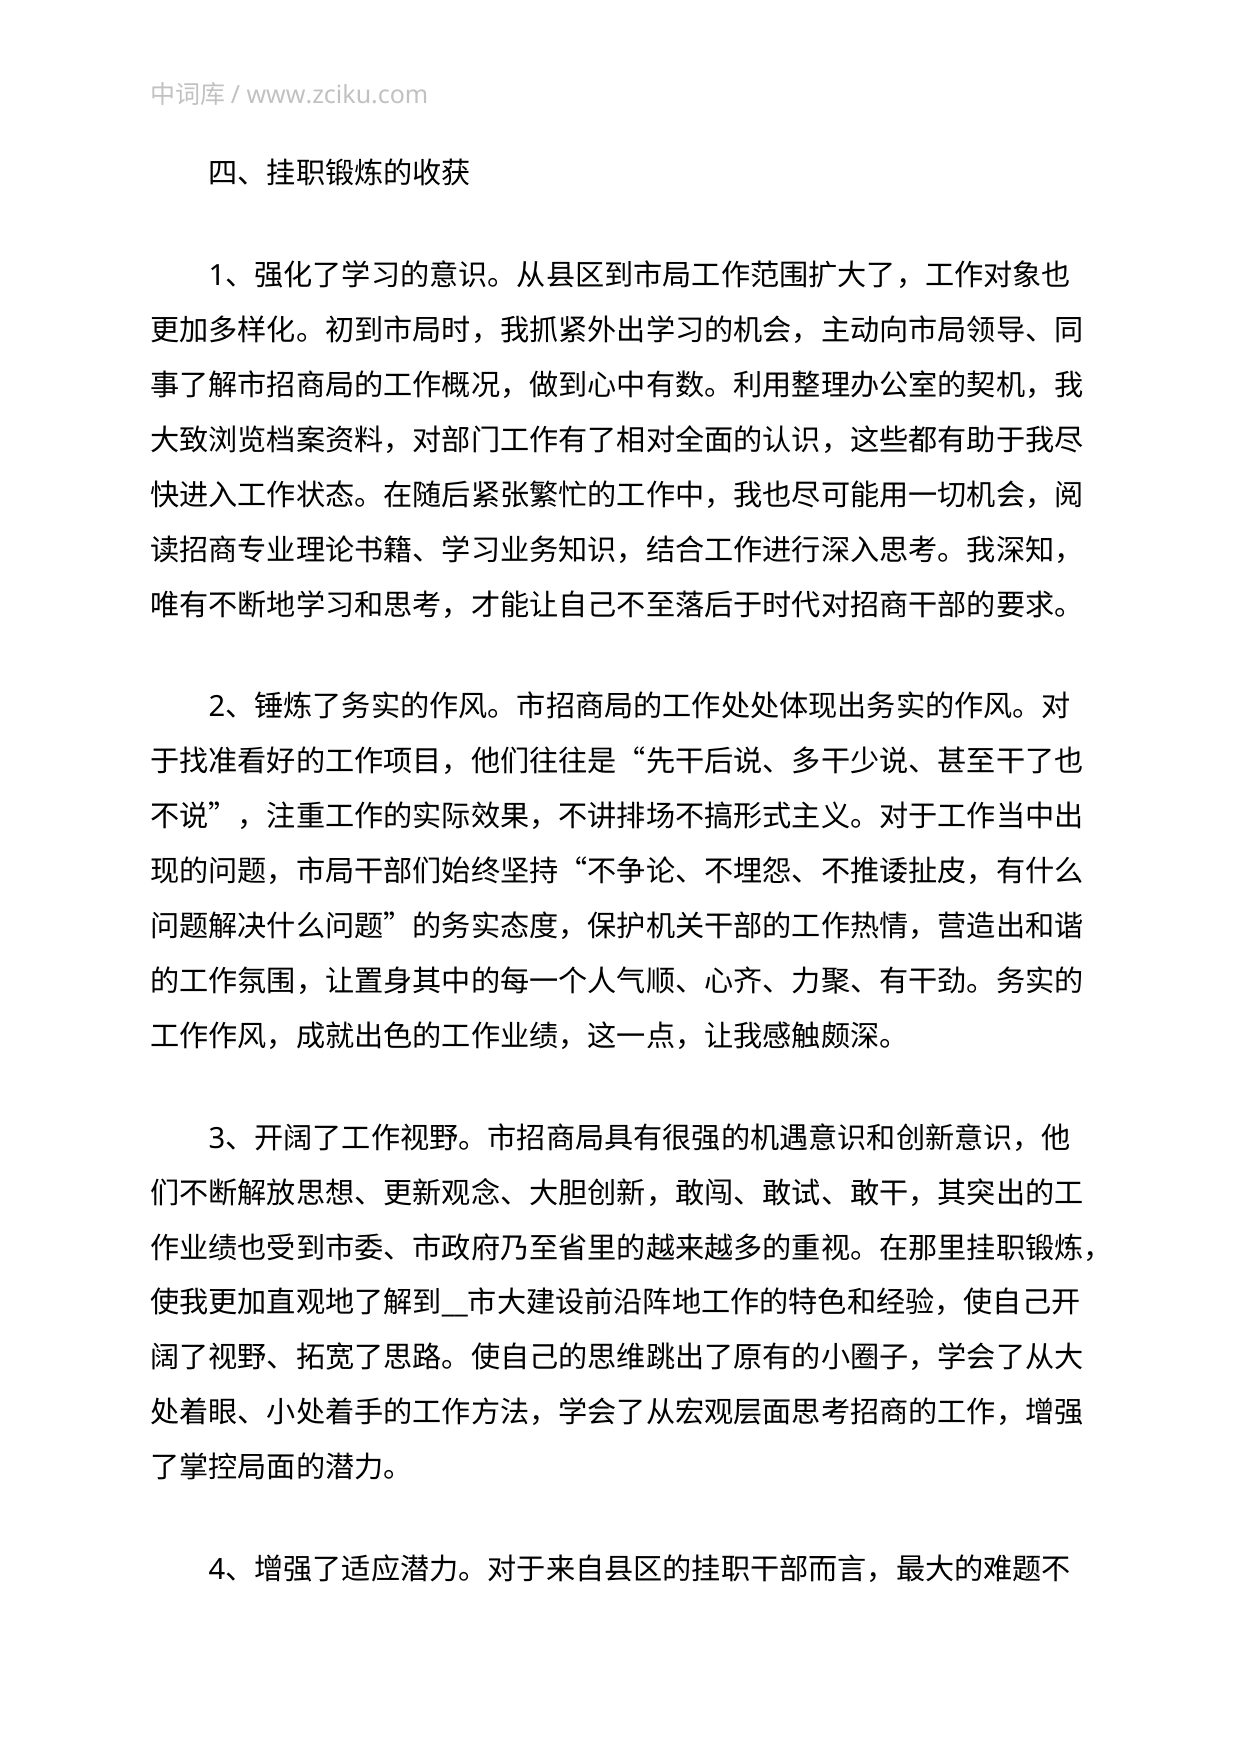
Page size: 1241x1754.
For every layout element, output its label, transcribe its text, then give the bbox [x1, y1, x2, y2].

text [150, 1546, 1090, 1588]
text 2、锤炼了务实的作风。市招商局的工作处处体现出务实的作风。对于找准看好的工作项目，他们往往是“先干后说、多干少说、甚至干了也不说”，注重工作的实际效果，不讲排场不搞形式主义。对于工作当中出现的问题，市局干部们始终坚持“不争论、不埋怨、不推诿扯皮，有什么问题解决什么问题”的务实态度，保护机关干部的工作热情，营造出和谐的工作氛围，让置身其中的每一个人气顺、心齐、力聚、有干劲。务实的工作作风，成就出色的工作业绩，这一点，让我感触颇深。 [150, 683, 1090, 1055]
text 1、强化了学习的意识。从县区到市局工作范围扩大了，工作对象也更加多样化。初到市局时，我抓紧外出学习的机会，主动向市局领导、同事了解市招商局的工作概况，做到心中有数。利用整理办公室的契机，我大致浏览档案资料，对部门工作有了相对全面的认识，这些都有助于我尽快进入工作状态。在随后紧张繁忙的工作中，我也尽可能用一切机会，阅读招商专业理论书籍、学习业务知识，结合工作进行深入思考。我深知，唯有不断地学习和思考，才能让自己不至落后于时代对招商干部的要求。 [150, 252, 1090, 623]
text 3、开阔了工作视野。市招商局具有很强的机遇意识和创新意识，他们不断解放思想、更新观念、大胆创新，敢闯、敢试、敢干，其突出的工作业绩也受到市委、市政府乃至省里的越来越多的重视。在那里挂职锻炼，使我更加直观地了解到__市大建设前沿阵地工作的特色和经验，使自己开阔了视野、拓宽了思路。使自己的思维跳出了原有的小圈子，学会了从大处着眼、小处着手的工作方法，学会了从宏观层面思考招商的工作，增强了掌控局面的潜力。 [150, 1114, 1090, 1486]
text 四、挂职锻炼的收获 [150, 150, 1090, 192]
